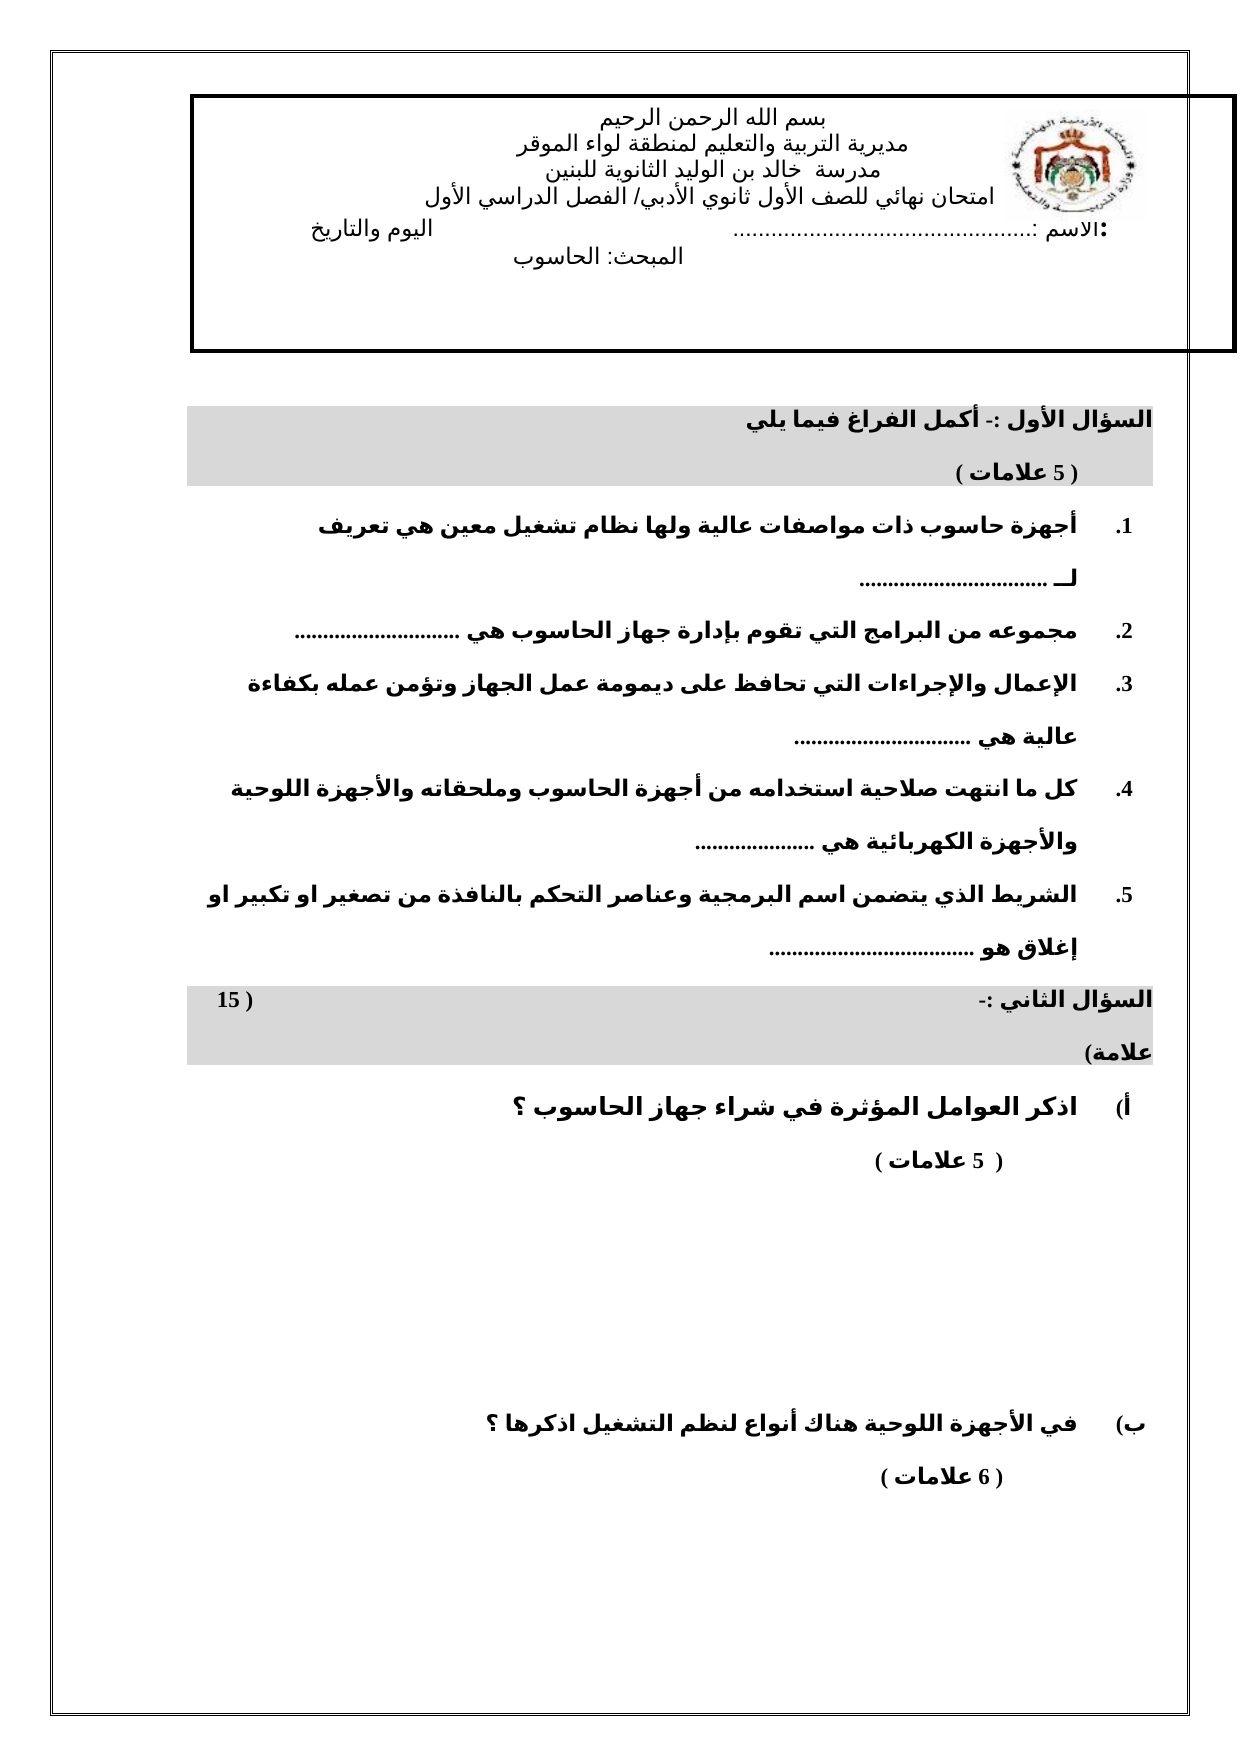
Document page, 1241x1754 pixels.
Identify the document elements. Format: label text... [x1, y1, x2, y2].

list اذكر العوامل المؤثرة في شراء جهاز الحاسوب ؟ ( 5 علامات ) [187, 1092, 1116, 1173]
list الشريط الذي يتضمن اسم البرمجية وعناصر التحكم بالنافذة من تصغير او تكبير او إغلاق هو .................................... [187, 881, 1116, 960]
list مجموعه من البرامج التي تقوم بإدارة جهاز الحاسوب هي ............................. [187, 617, 1116, 644]
list أجهزة حاسوب ذات مواصفات عالية ولها نظام تشغيل معين هي تعريف لــ ................................. [187, 512, 1116, 591]
list الإعمال والإجراءات التي تحافظ على ديمومة عمل الجهاز وتؤمن عمله بكفاءة عالية هي ............................... [187, 670, 1116, 749]
list في الأجهزة اللوحية هناك أنواع لنظم التشغيل اذكرها ؟ ( 6 علامات ) [187, 1410, 1116, 1489]
list كل ما انتهت صلاحية استخدامه من أجهزة الحاسوب وملحقاته والأجهزة اللوحية والأجهزة الكهربائية هي ..................... [187, 775, 1116, 854]
picture [1004, 109, 1146, 222]
text السؤال الأول :- أكمل الفراغ فيما يلي ( 5 علامات ) [187, 406, 1153, 486]
text السؤال الثاني :- ( 15 علامة) [187, 986, 1153, 1065]
